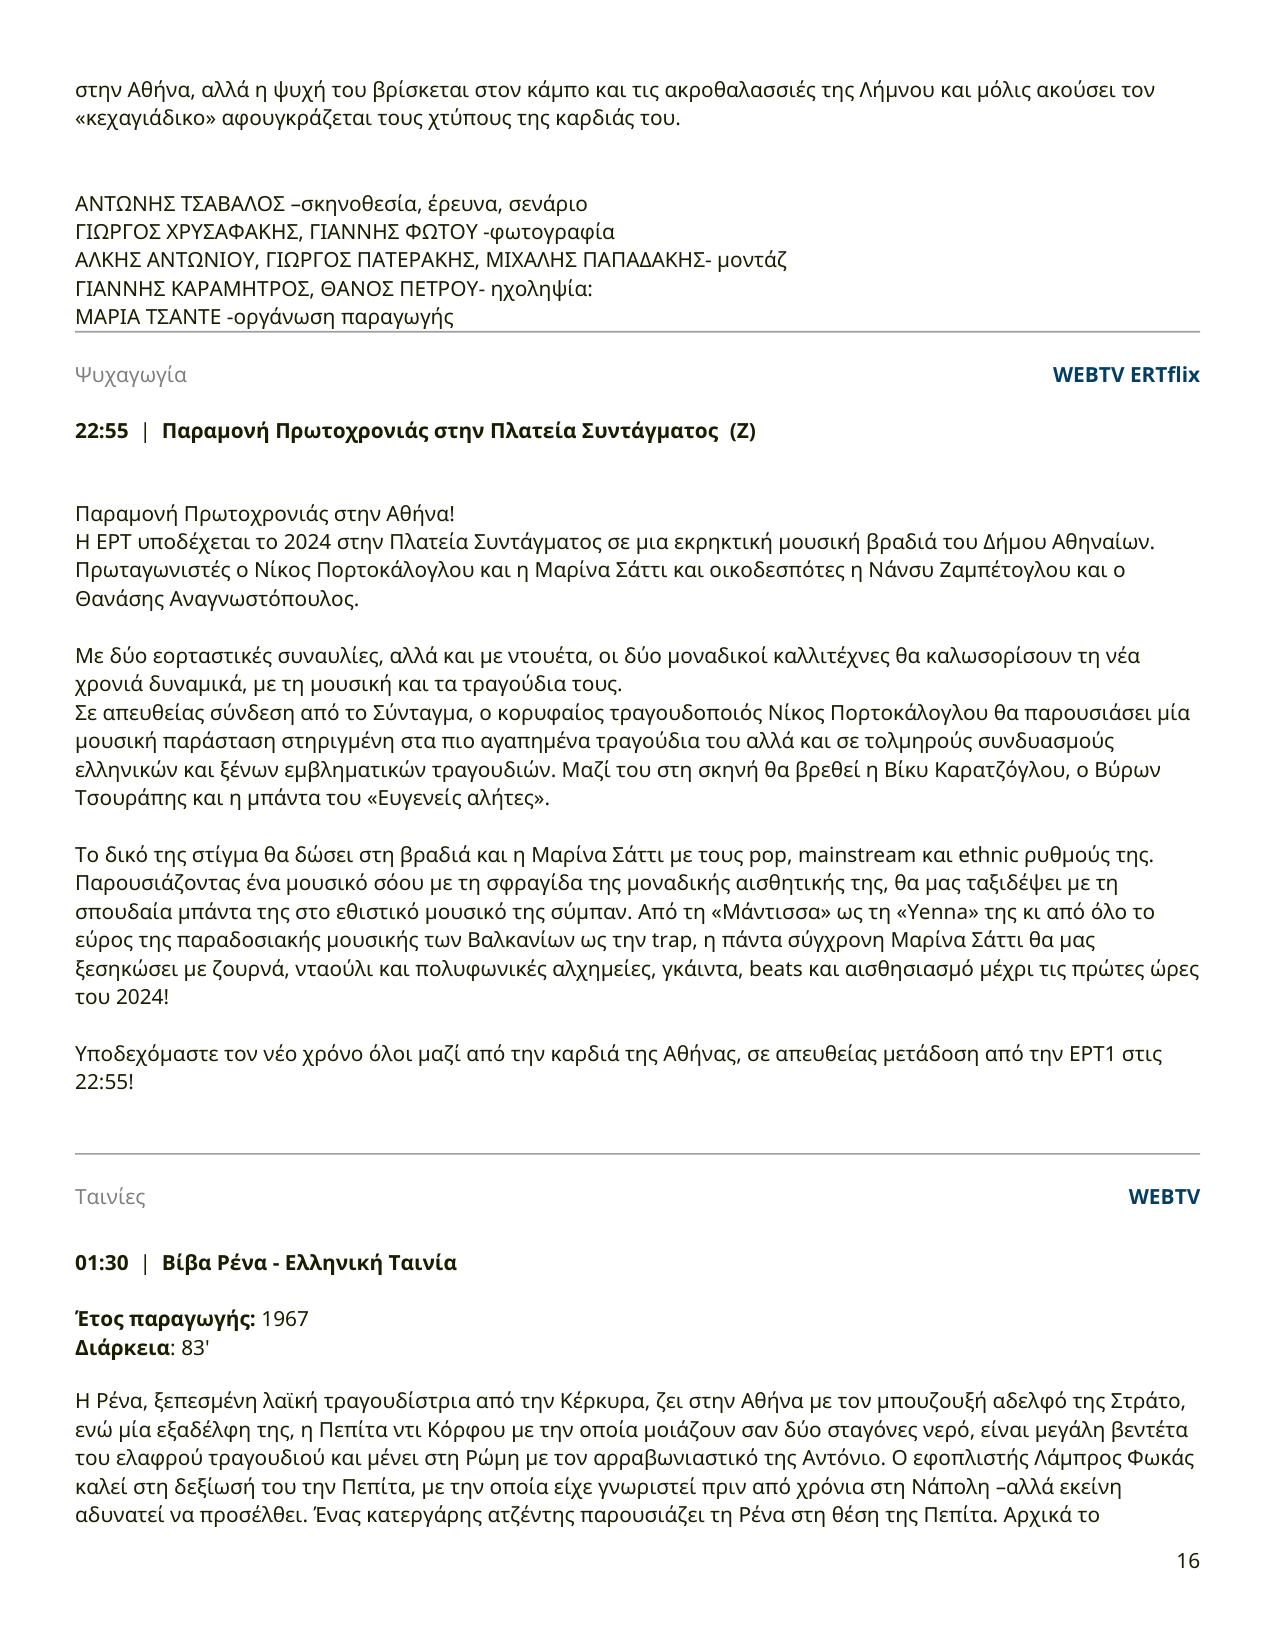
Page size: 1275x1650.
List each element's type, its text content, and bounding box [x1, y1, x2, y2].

text 22:55 | Παραμονή Πρωτοχρονιάς στην Πλατεία Συντάγματος (Z) [75, 388, 1200, 474]
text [75, 75, 1200, 132]
text Παραμονή Πρωτοχρονιάς στην Αθήνα! Η ΕΡΤ υποδέχεται το 2024 στην Πλατεία Συντάγματος σε μια εκρηκτική μουσική βραδιά του Δήμου Αθηναίων. Πρωταγωνιστές ο Νίκος Πορτοκάλογλου και η Μαρίνα Σάττι και οικοδεσπότες η Νάνσυ Ζαμπέτογλου και ο Θανάσης Αναγνωστόπουλος. Με δύο εορταστικές συναυλίες, αλλά και με ντουέτα, οι δύο μοναδικοί καλλιτέχνες θα καλωσορίσουν τη νέα χρονιά δυναμικά, με τη μουσική και τα τραγούδια τους. Σε απευθείας σύνδεση από το Σύνταγμα, ο κορυφαίος τραγουδοποιός Νίκος Πορτοκάλογλου θα παρουσιάσει μία μουσική παράσταση στηριγμένη στα πιο αγαπημένα τραγούδια του αλλά και σε τολμηρούς συνδυασμούς ελληνικών και ξένων εμβληματικών τραγουδιών. Μαζί του στη σκηνή θα βρεθεί η Βίκυ Καρατζόγλου, ο Βύρων Τσουράπης και η μπάντα του «Ευγενείς αλήτες». Το δικό της στίγμα θα δώσει στη βραδιά και η Μαρίνα Σάττι με τους pop, mainstream και ethnic ρυθμούς της. Παρουσιάζοντας ένα μουσικό σόου με τη σφραγίδα της μοναδικής αισθητικής της, θα μας ταξιδέψει με τη σπουδαία μπάντα της στο εθιστικό μουσικό της σύμπαν. Από τη «Μάντισσα» ως τη «Yenna» της κι από όλο το εύρος της παραδοσιακής μουσικής των Βαλκανίων ως την trap, η πάντα σύγχρονη Μαρίνα Σάττι θα μας ξεσηκώσει με ζουρνά, νταούλι και πολυφωνικές αλχημείες, γκάιντα, beats και αισθησιασμό μέχρι τις πρώτες ώρες του 2024! Υποδεχόμαστε τον νέο χρόνο όλοι μαζί από την καρδιά της Αθήνας, σε απευθείας μετάδοση από την ΕΡΤ1 στις 22:55! [75, 499, 1200, 1096]
table_header WEBTV [638, 1182, 1200, 1210]
text 01:30 | Βίβα Ρένα - Ελληνική Ταινία Έτος παραγωγής: 1967 Διάρκεια: 83' [75, 1210, 1200, 1361]
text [75, 1386, 1200, 1529]
table_header Ψυχαγωγία [75, 360, 637, 388]
table_header Ταινίες [75, 1182, 637, 1210]
table_header WEBTV ERTflix [638, 360, 1200, 388]
text ΑΝΤΩΝΗΣ ΤΣΑΒΑΛΟΣ –σκηνοθεσία, έρευνα, σενάριο ΓΙΩΡΓΟΣ ΧΡΥΣΑΦΑΚΗΣ, ΓΙΑΝΝΗΣ ΦΩΤΟΥ -φωτογραφία ΑΛΚΗΣ ΑΝΤΩΝΙΟΥ, ΓΙΩΡΓΟΣ ΠΑΤΕΡΑΚΗΣ, ΜΙΧΑΛΗΣ ΠΑΠΑΔΑΚΗΣ- μοντάζ ΓΙΑΝΝΗΣ ΚΑΡΑΜΗΤΡΟΣ, ΘΑΝΟΣ ΠΕΤΡΟΥ- ηχοληψία: ΜΑΡΙΑ ΤΣΑΝΤΕ -οργάνωση παραγωγής [75, 132, 1200, 330]
